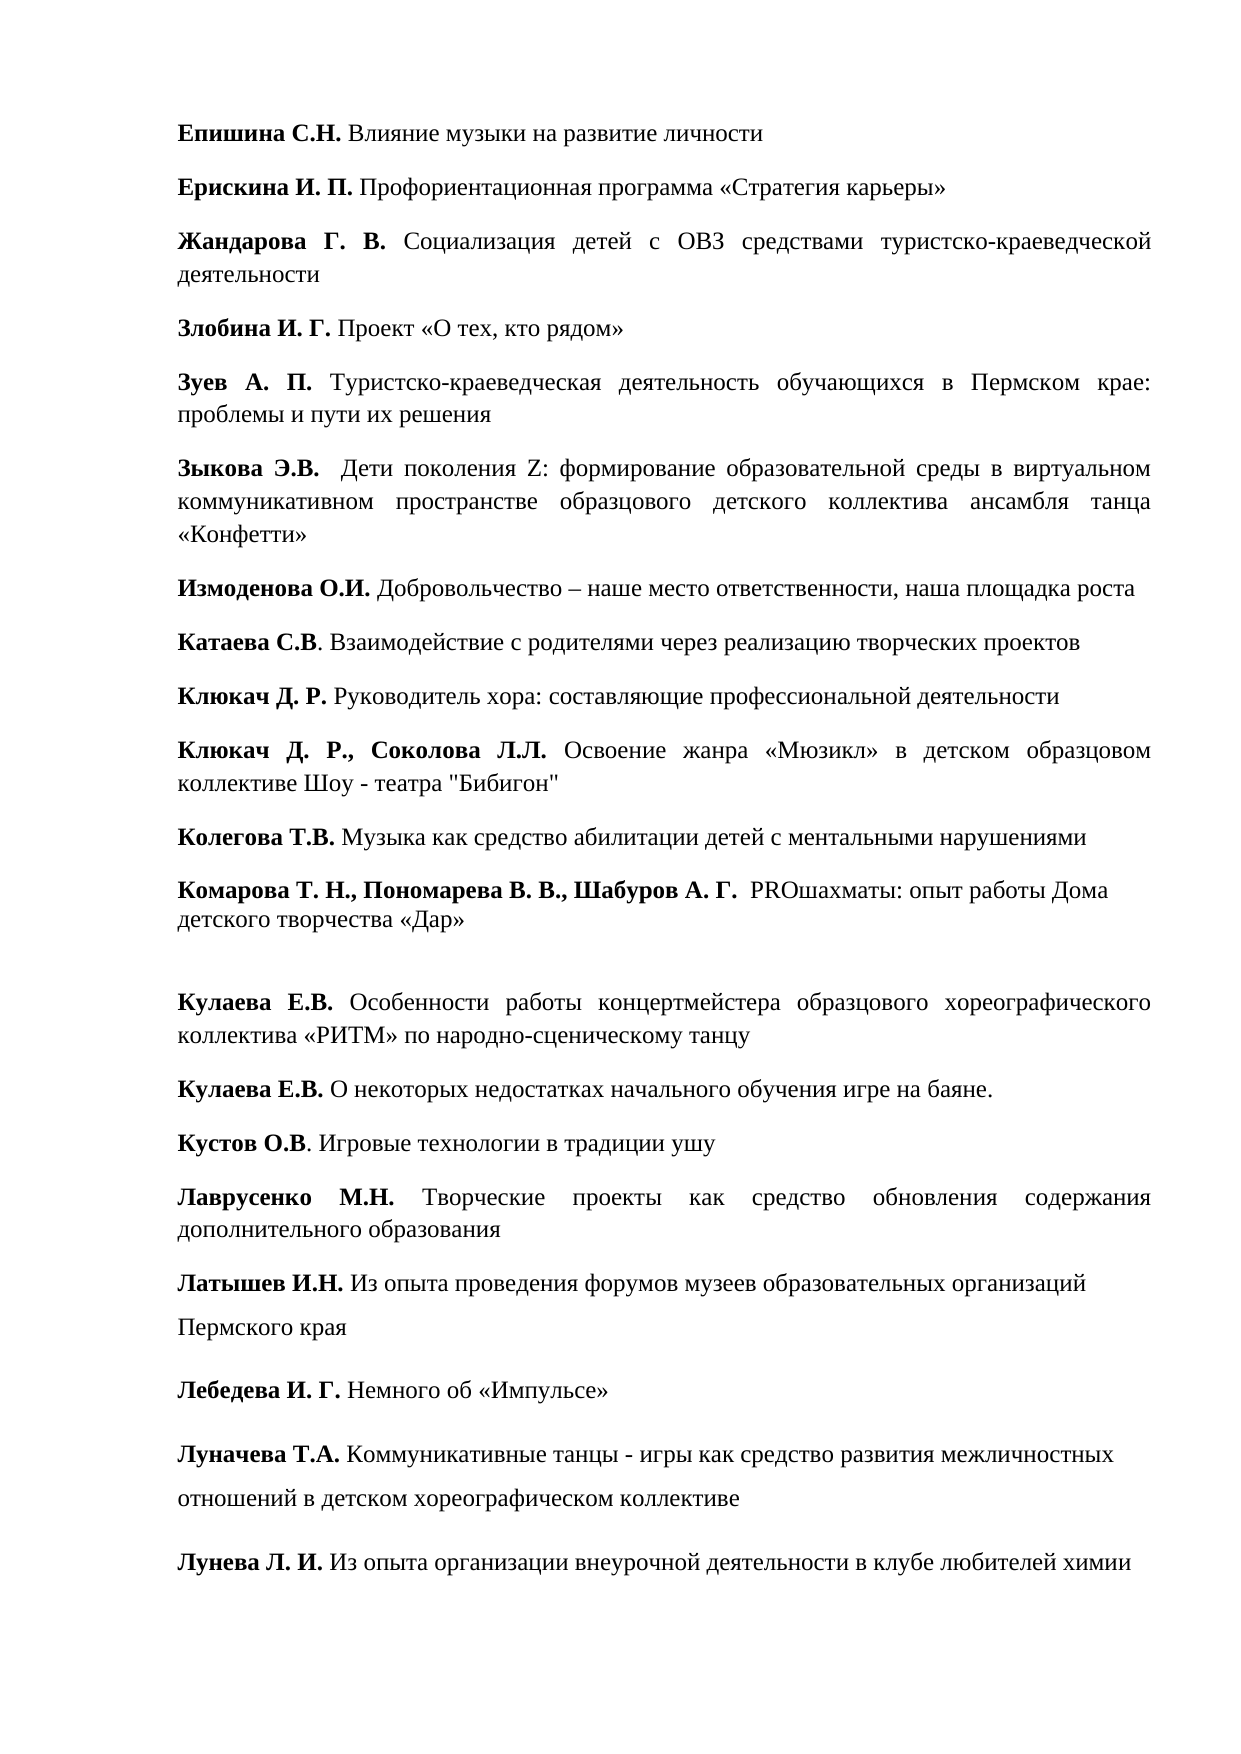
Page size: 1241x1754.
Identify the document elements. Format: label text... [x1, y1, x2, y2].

text Колегова Т.В. Музыка как средство абилитации детей с ментальными нарушениями [177, 822, 1152, 851]
text Жандарова Г. В. Социализация детей с ОВЗ средствами туристско-краеведческой деятельности [177, 226, 1152, 288]
text Катаева С.В. Взаимодействие с родителями через реализацию творческих проектов [177, 627, 1152, 656]
text Кулаева Е.В. О некоторых недостатках начального обучения игре на баяне. [177, 1074, 1152, 1103]
text Лаврусенко М.Н. Творческие проекты как средство обновления содержания дополнительного образования [177, 1182, 1152, 1243]
text Злобина И. Г. Проект «О тех, кто рядом» [177, 313, 1152, 341]
text Измоденова О.И. Добровольчество – наше место ответственности, наша площадка роста [177, 573, 1152, 602]
text Кустов О.В. Игровые технологии в традиции ушу [177, 1128, 1152, 1156]
text Ерискина И. П. Профориентационная программа «Стратегия карьеры» [177, 172, 1152, 201]
text Луначева Т.А. Коммуникативные танцы - игры как средство развития межличностных отношений в детском хореографическом коллективе [177, 1439, 1152, 1511]
text Зыкова Э.В. Дети поколения Z: формирование образовательной среды в виртуальном коммуникативном пространстве образцового детского коллектива ансамбля танца «Конфетти» [177, 453, 1152, 548]
text Лебедева И. Г. Немного об «Импульсе» [177, 1376, 1152, 1404]
text Зуев А. П. Туристско-краеведческая деятельность обучающихся в Пермском крае: проблемы и пути их решения [177, 367, 1152, 428]
text Лунева Л. И. Из опыта организации внеурочной деятельности в клубе любителей химии [177, 1547, 1152, 1575]
text Клюкач Д. Р. Руководитель хора: составляющие профессиональной деятельности [177, 681, 1152, 710]
text Епишина С.Н. Влияние музыки на развитие личности [177, 118, 1152, 147]
text Кулаева Е.В. Особенности работы концертмейстера образцового хореографического коллектива «РИТМ» по народно-сценическому танцу [177, 987, 1152, 1049]
text Комарова Т. Н., Пономарева В. В., Шабуров А. Г. PROшахматы: опыт работы Дома детского творчества «Дар» [177, 876, 1152, 933]
text Латышев И.Н. Из опыта проведения форумов музеев образовательных организаций Пермского края [177, 1268, 1152, 1340]
text Клюкач Д. Р., Соколова Л.Л. Освоение жанра «Мюзикл» в детском образцовом коллективе Шоу - театра "Бибигон" [177, 735, 1152, 797]
